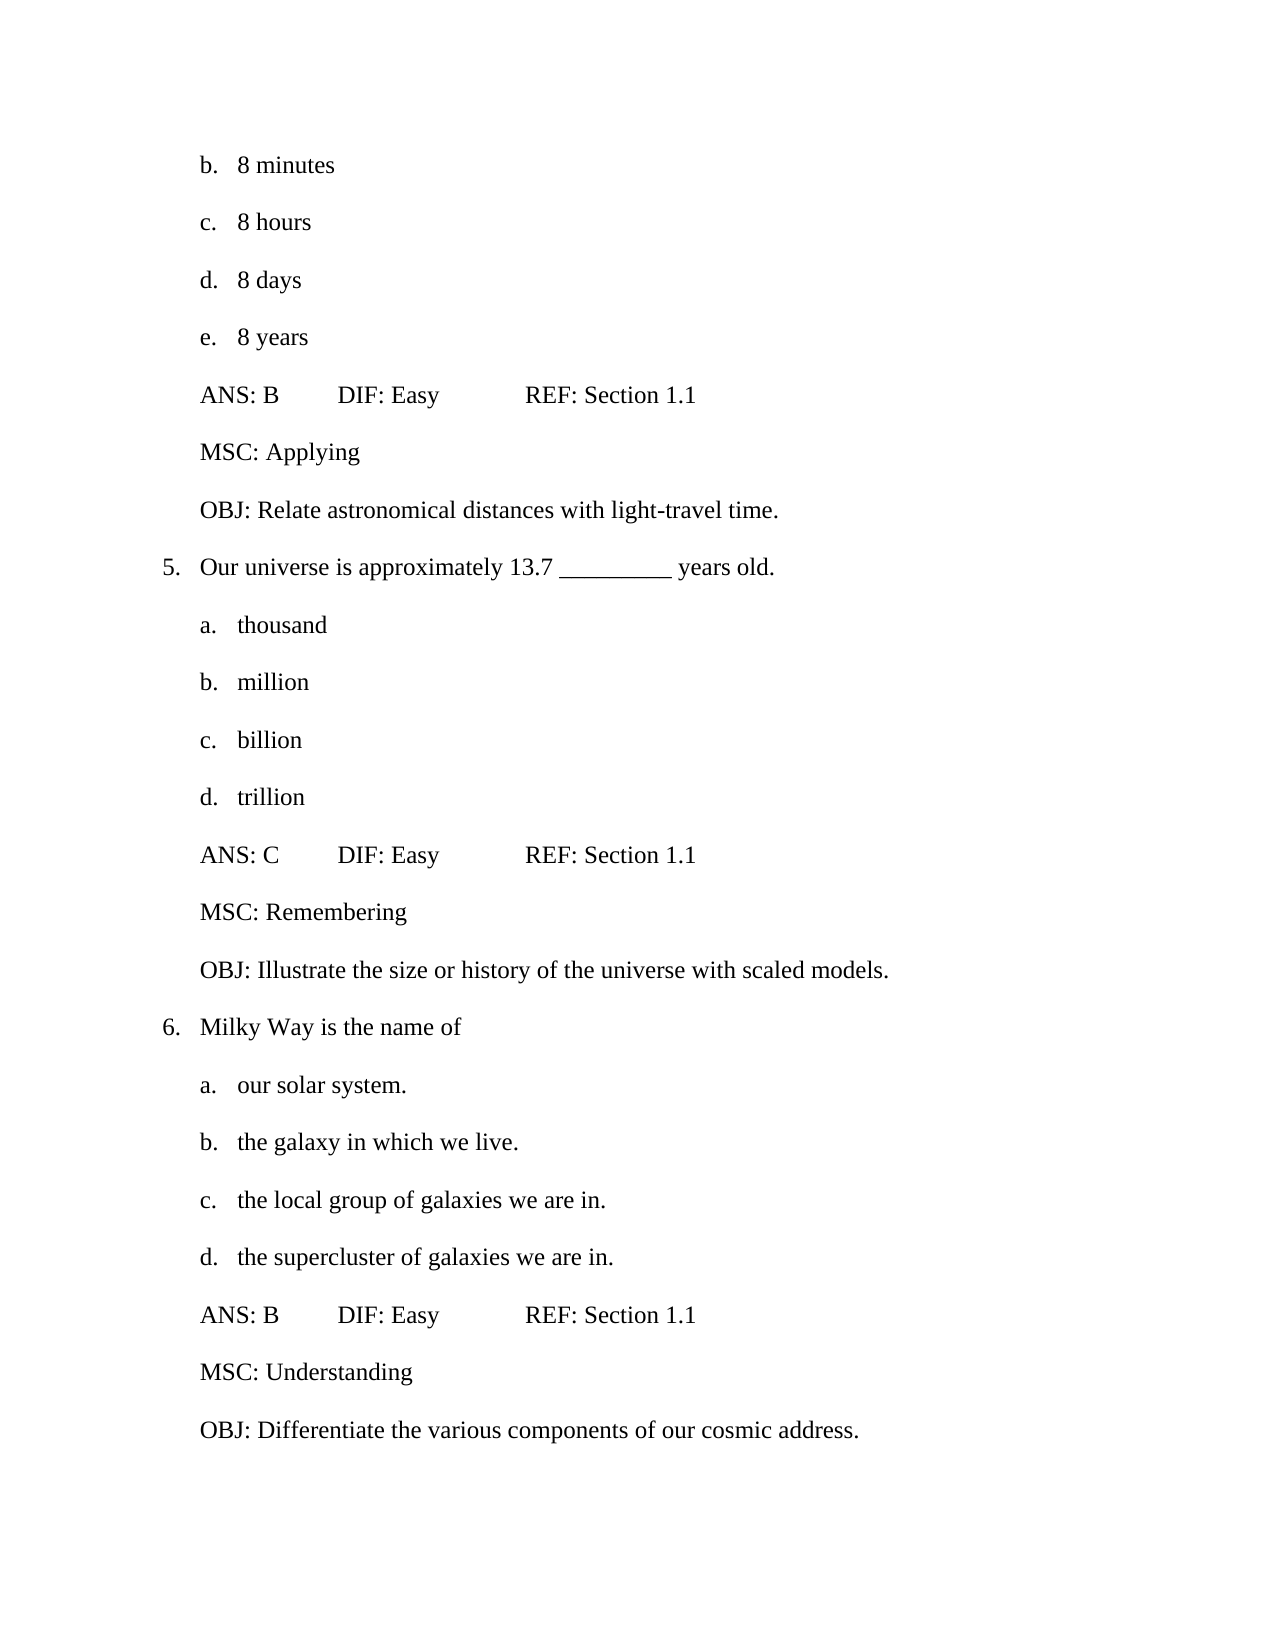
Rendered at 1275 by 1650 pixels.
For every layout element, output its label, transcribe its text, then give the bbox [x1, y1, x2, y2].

list trillion [199, 782, 1125, 811]
text OBJ: Differentiate the various components of our cosmic address. [199, 1415, 1125, 1444]
list thousand [199, 610, 1125, 639]
text MSC: Remembering [199, 897, 1125, 926]
list the galaxy in which we live. [199, 1127, 1125, 1156]
list billion [199, 725, 1125, 754]
text ANS: C DIF: Easy REF: Section 1.1 [199, 840, 1125, 869]
list Our universe is approximately 13.7 _________ years old. [162, 552, 1125, 581]
list our solar system. [199, 1070, 1125, 1099]
text MSC: Understanding [199, 1357, 1125, 1386]
list 8 hours [199, 207, 1125, 236]
text ANS: B DIF: Easy REF: Section 1.1 [199, 1300, 1125, 1329]
list the supercluster of galaxies we are in. [199, 1242, 1125, 1271]
text OBJ: Illustrate the size or history of the universe with scaled models. [199, 955, 1125, 984]
list 8 minutes [199, 150, 1125, 179]
text ANS: B DIF: Easy REF: Section 1.1 [199, 380, 1125, 409]
list 8 days [199, 265, 1125, 294]
list the local group of galaxies we are in. [199, 1185, 1125, 1214]
list million [199, 667, 1125, 696]
list Milky Way is the name of [162, 1012, 1125, 1041]
list 8 years [199, 322, 1125, 351]
text MSC: Applying [199, 437, 1125, 466]
text OBJ: Relate astronomical distances with light-travel time. [199, 495, 1125, 524]
